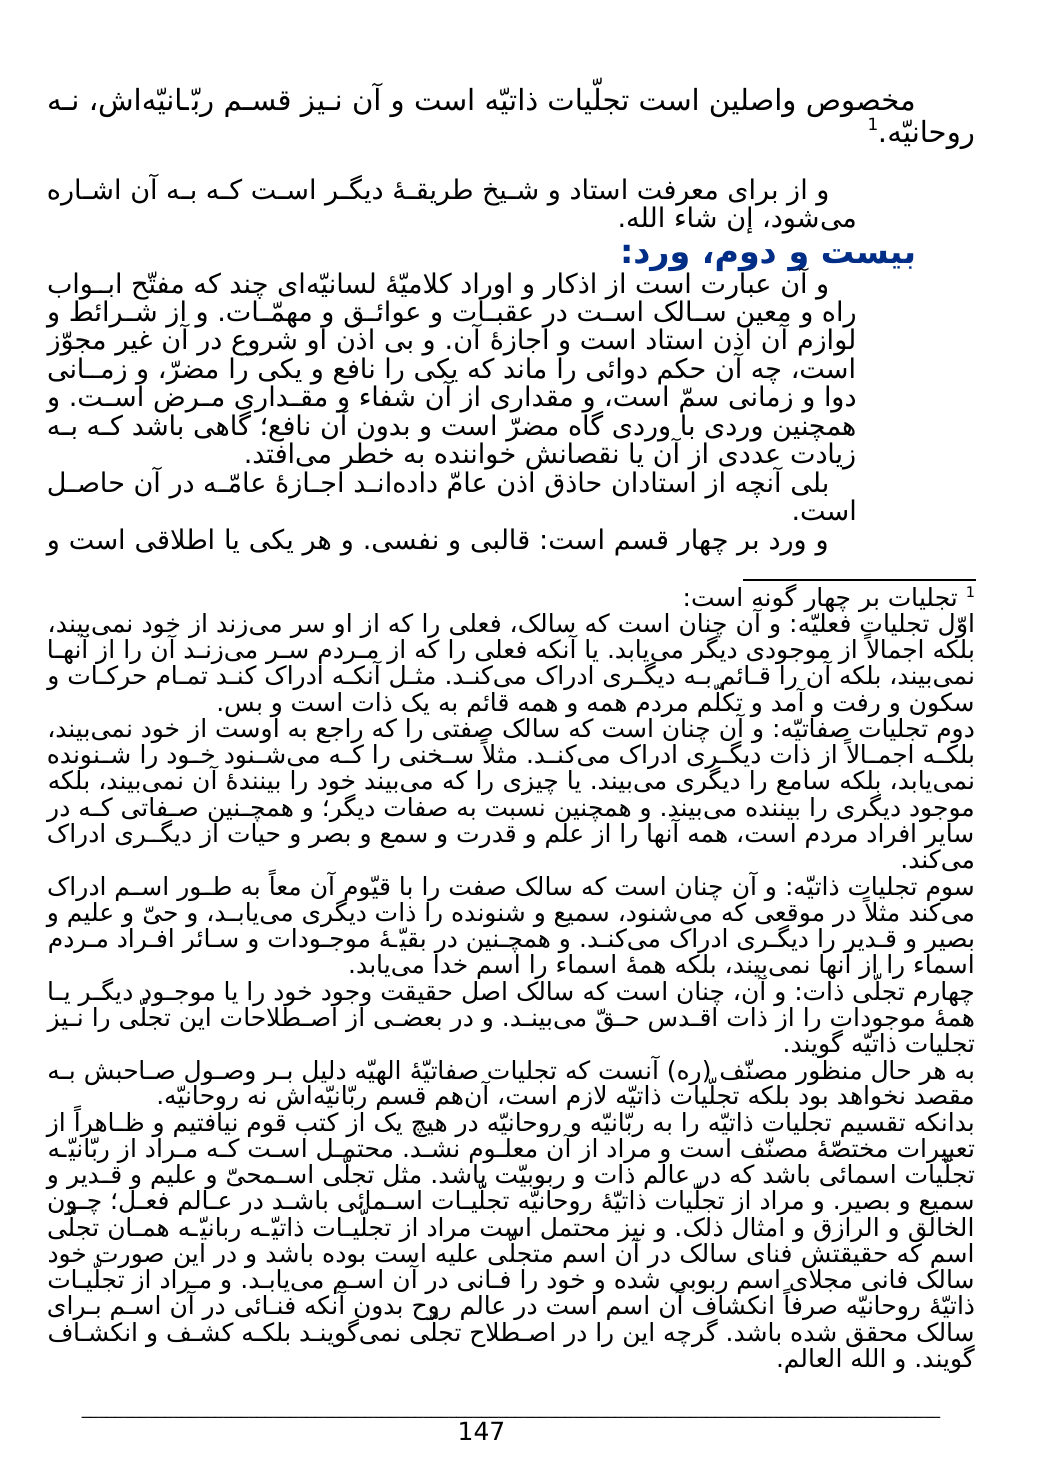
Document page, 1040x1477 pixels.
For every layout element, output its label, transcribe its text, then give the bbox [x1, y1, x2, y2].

text مخصوص واصلین است تجلّیات ذاتیّه است و آن نیز قسم ربّانیّه‌اش، نه روحانیّه. [47, 84, 975, 149]
subtitle بیست و دوم، ورد: [106, 234, 916, 271]
text و ورد بر چهار قسم است: قالبى و نفسی. و هر یکى یا اطلاقى است و یا حصرى. و اهل سلوک را به قالبى اعتنائى نیست. [47, 527, 857, 555]
text و آن عبارت است از اذکار و اوراد کلامیّۀ لسانیّه‌اى چند که مفتّح ابواب راه و معین سالک است در عقبات و عوائق و مهمّات. و از شرائط و لوازم آن اذن استاد است و اجازۀ آن. و بى اذن او شروع در آن غیر مجوّز است، چه آن حکم دوائى را ماند که یکى را نافع و یکى را مضرّ، و زمانى دوا و زمانى سمّ است، و مقدارى از آن شفاء و مقدارى مرض است. و همچنین وردى با وردى گاه مضرّ است و بدون آن نافع؛ گاهى باشد که به زیادت عددى از آن یا نقصانش خواننده به خطر مى‌افتد. [47, 271, 857, 470]
text و از براى معرفت استاد و شیخ طریقۀ دیگر است که به آن اشاره مى‌شود، إن شاء الله. [47, 177, 857, 234]
text بلى آنچه از استادان حاذق اذن عامّ داده‌اند اجازۀ عامّه در آن حاصل است. [47, 470, 857, 527]
